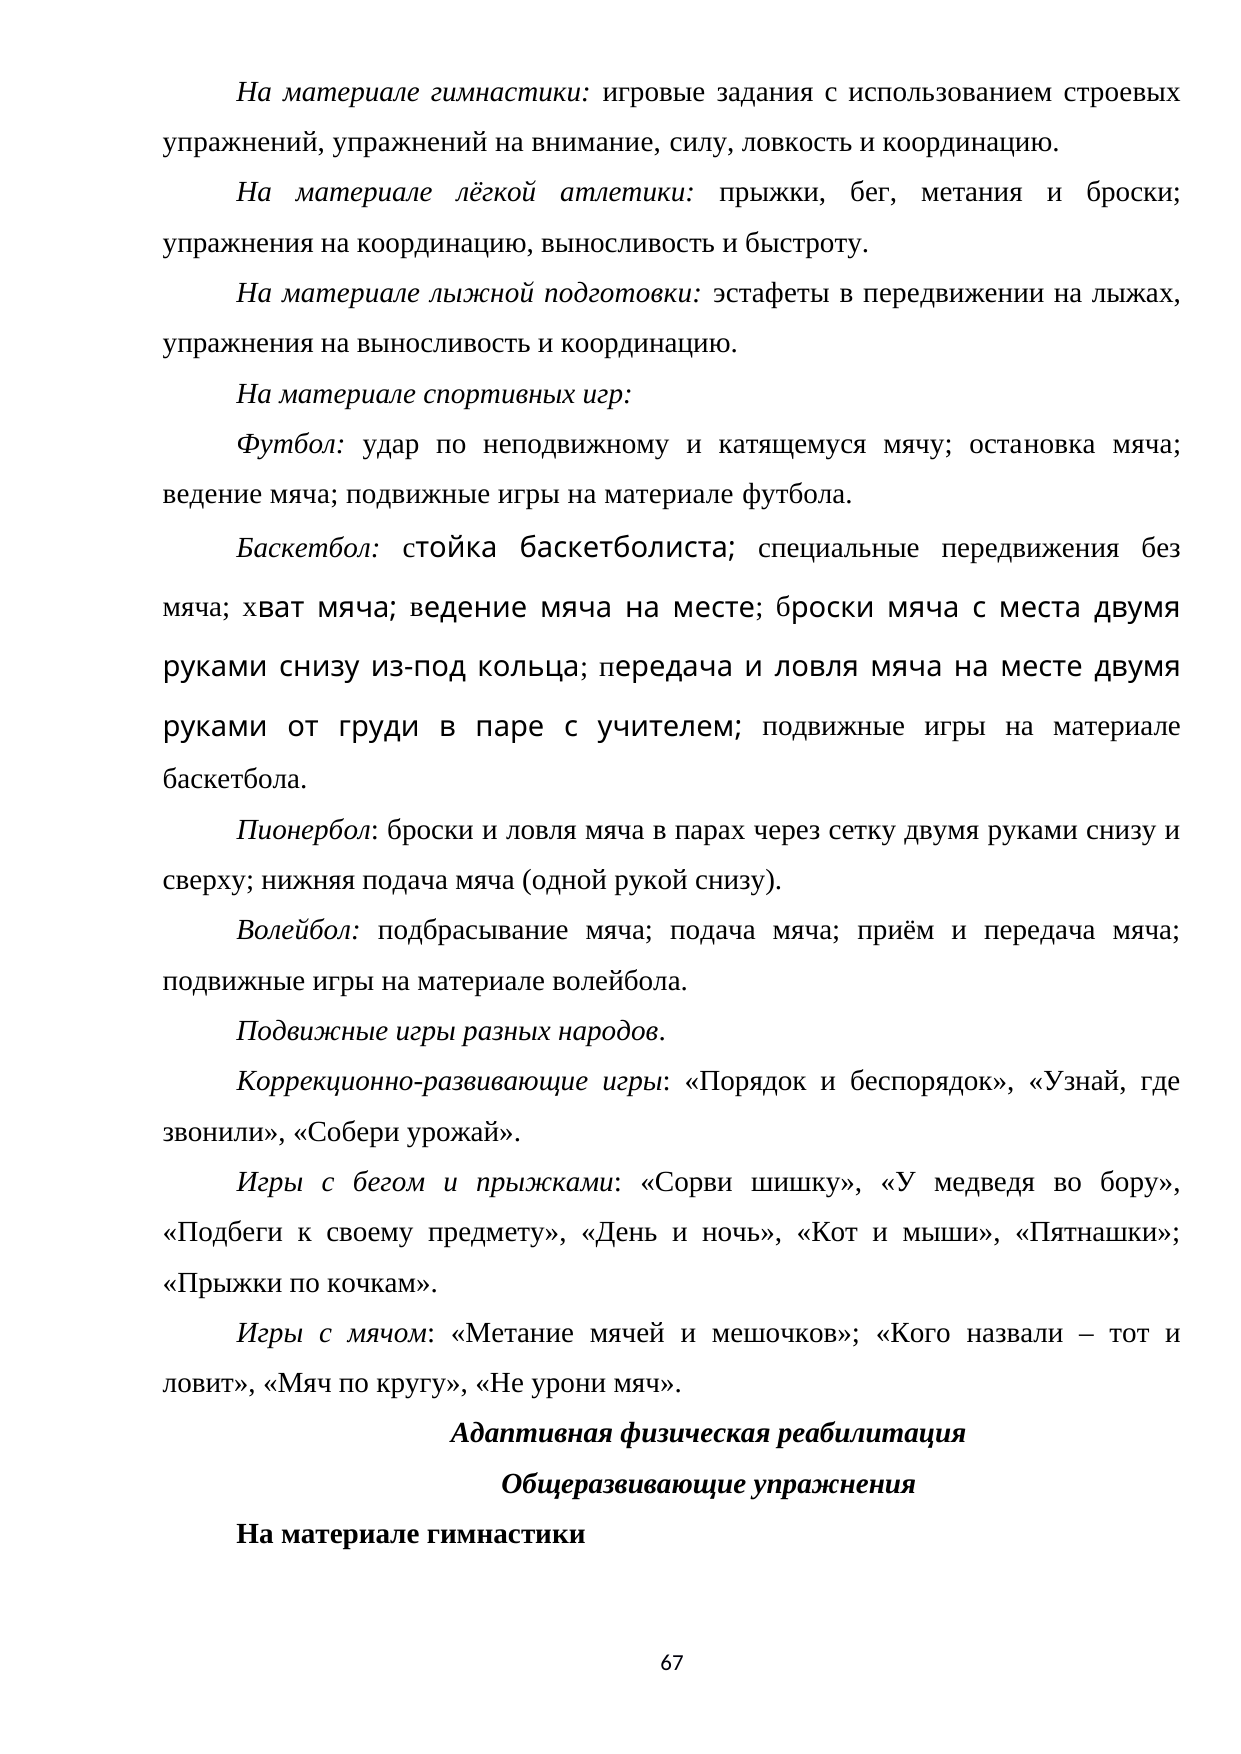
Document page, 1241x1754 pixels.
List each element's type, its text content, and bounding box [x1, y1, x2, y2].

text Баскетбол: стойка баскетболиста; специальные передвижения без мяча; хват мяча; ведение мяча на месте; броски мяча с места двумя руками снизу из-под кольца; передача и ловля мяча на месте двумя руками от груди в паре с учителем; подвижные игры на материале баскетбола. [162, 527, 1181, 795]
text На материале спортивных игр: [162, 376, 1181, 409]
text Волейбол: подбрасывание мяча; подача мяча; приём и передача мяча; подвижные игры на материале волейбола. [162, 912, 1181, 996]
text На материале гимнастики [162, 1516, 1181, 1550]
text На материале лёгкой атлетики: прыжки, бег, метания и броски; упражнения на координацию, выносливость и быстроту. [162, 174, 1181, 258]
text Адаптивная физическая реабилитация [162, 1416, 1181, 1449]
text На материале лыжной подготовки: эстафеты в передвижении на лыжах, упражнения на выносливость и координацию. [162, 275, 1181, 359]
text Игры с бегом и прыжками: «Сорви шишку», «У медведя во бору», «Подбеги к своему предмету», «День и ночь», «Кот и мыши», «Пятнашки»; «Прыжки по кочкам». [162, 1164, 1181, 1298]
text Общеразвивающие упражнения [162, 1466, 1181, 1499]
text Коррекционно-развивающие игры: «Порядок и беспорядок», «Узнай, где звонили», «Собери урожай». [162, 1063, 1181, 1147]
text Подвижные игры разных народов. [162, 1013, 1181, 1047]
text На материале гимнастики: игровые задания с использованием строевых упражнений, упражнений на внимание, силу, ловкость и координацию. [162, 74, 1181, 158]
text Футбол: удар по неподвижному и катящемуся мячу; остановка мяча; ведение мяча; подвижные игры на материале футбола. [162, 426, 1181, 510]
text Игры с мячом: «Метание мячей и мешочков»; «Кого назвали – тот и ловит», «Мяч по кругу», «Не урони мяч». [162, 1315, 1181, 1399]
text Пионербол: броски и ловля мяча в парах через сетку двумя руками снизу и сверху; нижняя подача мяча (одной рукой снизу). [162, 812, 1181, 896]
